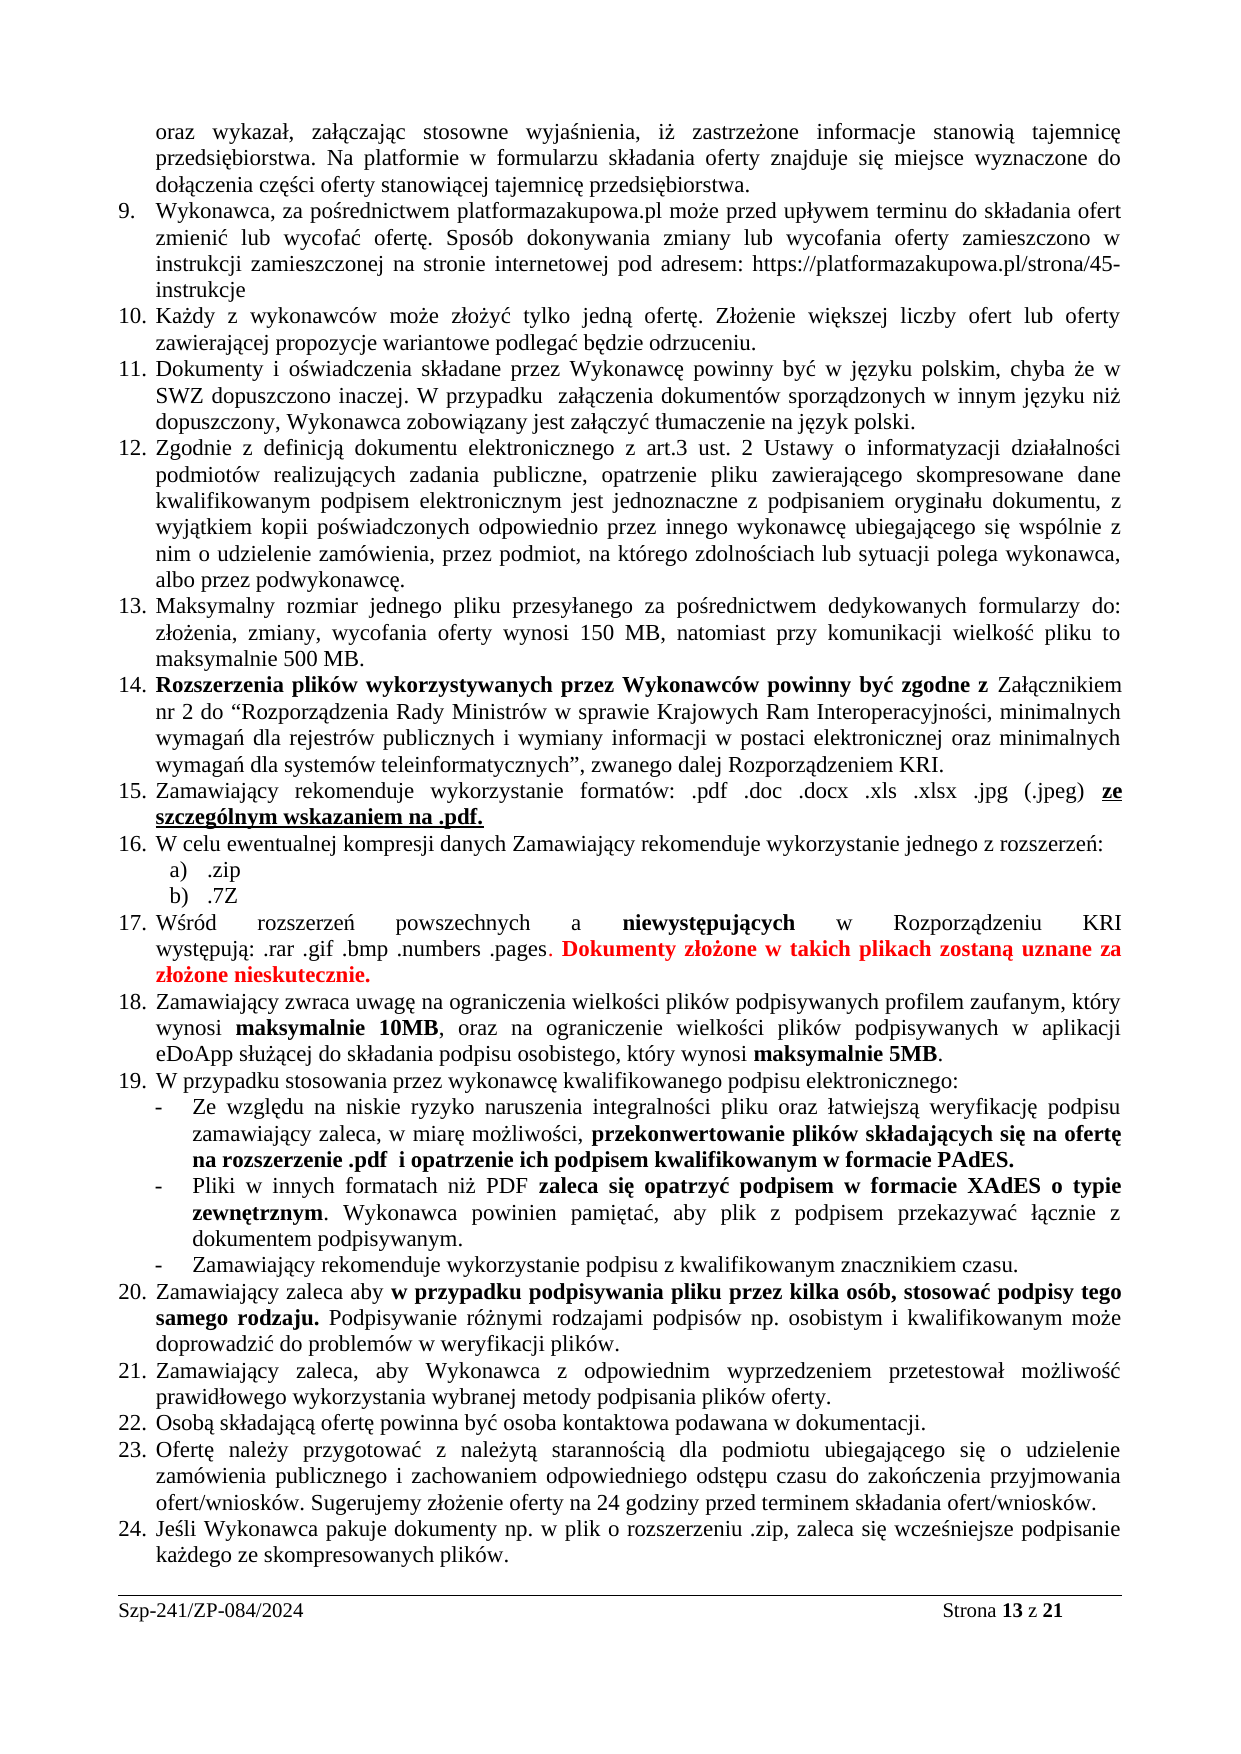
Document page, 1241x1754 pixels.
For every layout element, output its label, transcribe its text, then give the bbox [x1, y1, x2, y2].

list .zip [169, 856, 1122, 882]
list Ze względu na niskie ryzyko naruszenia integralności pliku oraz łatwiejszą weryfikację podpisu zamawiający zaleca, w miarę możliwości, przekonwertowanie plików składających się na ofertę na rozszerzenie .pdf i opatrzenie ich podpisem kwalifikowanym w formacie PAdES. [154, 1093, 1122, 1172]
list Ofertę należy przygotować z należytą starannością dla podmiotu ubiegającego się o udzielenie zamówienia publicznego i zachowaniem odpowiedniego odstępu czasu do zakończenia przyjmowania ofert/wniosków. Sugerujemy złożenie oferty na 24 godziny przed terminem składania ofert/wniosków. [118, 1436, 1122, 1515]
list Zamawiający rekomenduje wykorzystanie podpisu z kwalifikowanym znacznikiem czasu. [154, 1251, 1122, 1278]
list Wśród rozszerzeń powszechnych a niewystępujących w Rozporządzeniu KRI występują: .rar .gif .bmp .numbers .pages. Dokumenty złożone w takich plikach zostaną uznane za złożone nieskutecznie. [118, 909, 1122, 988]
list Zamawiający zaleca, aby Wykonawca z odpowiednim wyprzedzeniem przetestował możliwość prawidłowego wykorzystania wybranej metody podpisania plików oferty. [118, 1357, 1122, 1409]
list Dokumenty i oświadczenia składane przez Wykonawcę powinny być w języku polskim, chyba że w SWZ dopuszczono inaczej. W przypadku załączenia dokumentów sporządzonych w innym języku niż dopuszczony, Wykonawca zobowiązany jest załączyć tłumaczenie na język polski. [118, 355, 1122, 434]
list Zamawiający zaleca aby w przypadku podpisywania pliku przez kilka osób, stosować podpisy tego samego rodzaju. Podpisywanie różnymi rodzajami podpisów np. osobistym i kwalifikowanym może doprowadzić do problemów w weryfikacji plików. [118, 1278, 1122, 1357]
list W celu ewentualnej kompresji danych Zamawiający rekomenduje wykorzystanie jednego z rozszerzeń: [118, 830, 1122, 856]
list Zamawiający zwraca uwagę na ograniczenia wielkości plików podpisywanych profilem zaufanym, który wynosi maksymalnie 10MB, oraz na ograniczenie wielkości plików podpisywanych w aplikacji eDoApp służącej do składania podpisu osobistego, który wynosi maksymalnie 5MB. [118, 988, 1122, 1067]
list Osobą składającą ofertę powinna być osoba kontaktowa podawana w dokumentacji. [118, 1409, 1122, 1436]
list Każdy z wykonawców może złożyć tylko jedną ofertę. Złożenie większej liczby ofert lub oferty zawierającej propozycje wariantowe podlegać będzie odrzuceniu. [118, 303, 1122, 355]
list Pliki w innych formatach niż PDF zaleca się opatrzyć podpisem w formacie XAdES o typie zewnętrznym. Wykonawca powinien pamiętać, aby plik z podpisem przekazywać łącznie z dokumentem podpisywanym. [154, 1172, 1122, 1251]
list Maksymalny rozmiar jednego pliku przesyłanego za pośrednictwem dedykowanych formularzy do: złożenia, zmiany, wycofania oferty wynosi 150 MB, natomiast przy komunikacji wielkość pliku to maksymalnie 500 MB. [118, 592, 1122, 672]
list Rozszerzenia plików wykorzystywanych przez Wykonawców powinny być zgodne z Załącznikiem nr 2 do “Rozporządzenia Rady Ministrów w sprawie Krajowych Ram Interoperacyjności, minimalnych wymagań dla rejestrów publicznych i wymiany informacji w postaci elektronicznej oraz minimalnych wymagań dla systemów teleinformatycznych”, zwanego dalej Rozporządzeniem KRI. [118, 672, 1122, 777]
list Zgodnie z definicją dokumentu elektronicznego z art.3 ust. 2 Ustawy o informatyzacji działalności podmiotów realizujących zadania publiczne, opatrzenie pliku zawierającego skompresowane dane kwalifikowanym podpisem elektronicznym jest jednoznaczne z podpisaniem oryginału dokumentu, z wyjątkiem kopii poświadczonych odpowiednio przez innego wykonawcę ubiegającego się wspólnie z nim o udzielenie zamówienia, przez podmiot, na którego zdolnościach lub sytuacji polega wykonawca, albo przez podwykonawcę. [118, 434, 1122, 592]
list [118, 118, 1122, 197]
list Zamawiający rekomenduje wykorzystanie formatów: .pdf .doc .docx .xls .xlsx .jpg (.jpeg) ze szczególnym wskazaniem na .pdf. [118, 777, 1122, 830]
list Wykonawca, za pośrednictwem platformazakupowa.pl może przed upływem terminu do składania ofert zmienić lub wycofać ofertę. Sposób dokonywania zmiany lub wycofania oferty zamieszczono w instrukcji zamieszczonej na stronie internetowej pod adresem: https://platformazakupowa.pl/strona/45-instrukcje [118, 197, 1122, 303]
list .7Z [169, 882, 1122, 909]
list Jeśli Wykonawca pakuje dokumenty np. w plik o rozszerzeniu .zip, zaleca się wcześniejsze podpisanie każdego ze skompresowanych plików. [118, 1515, 1122, 1568]
list W przypadku stosowania przez wykonawcę kwalifikowanego podpisu elektronicznego: [118, 1067, 1122, 1093]
